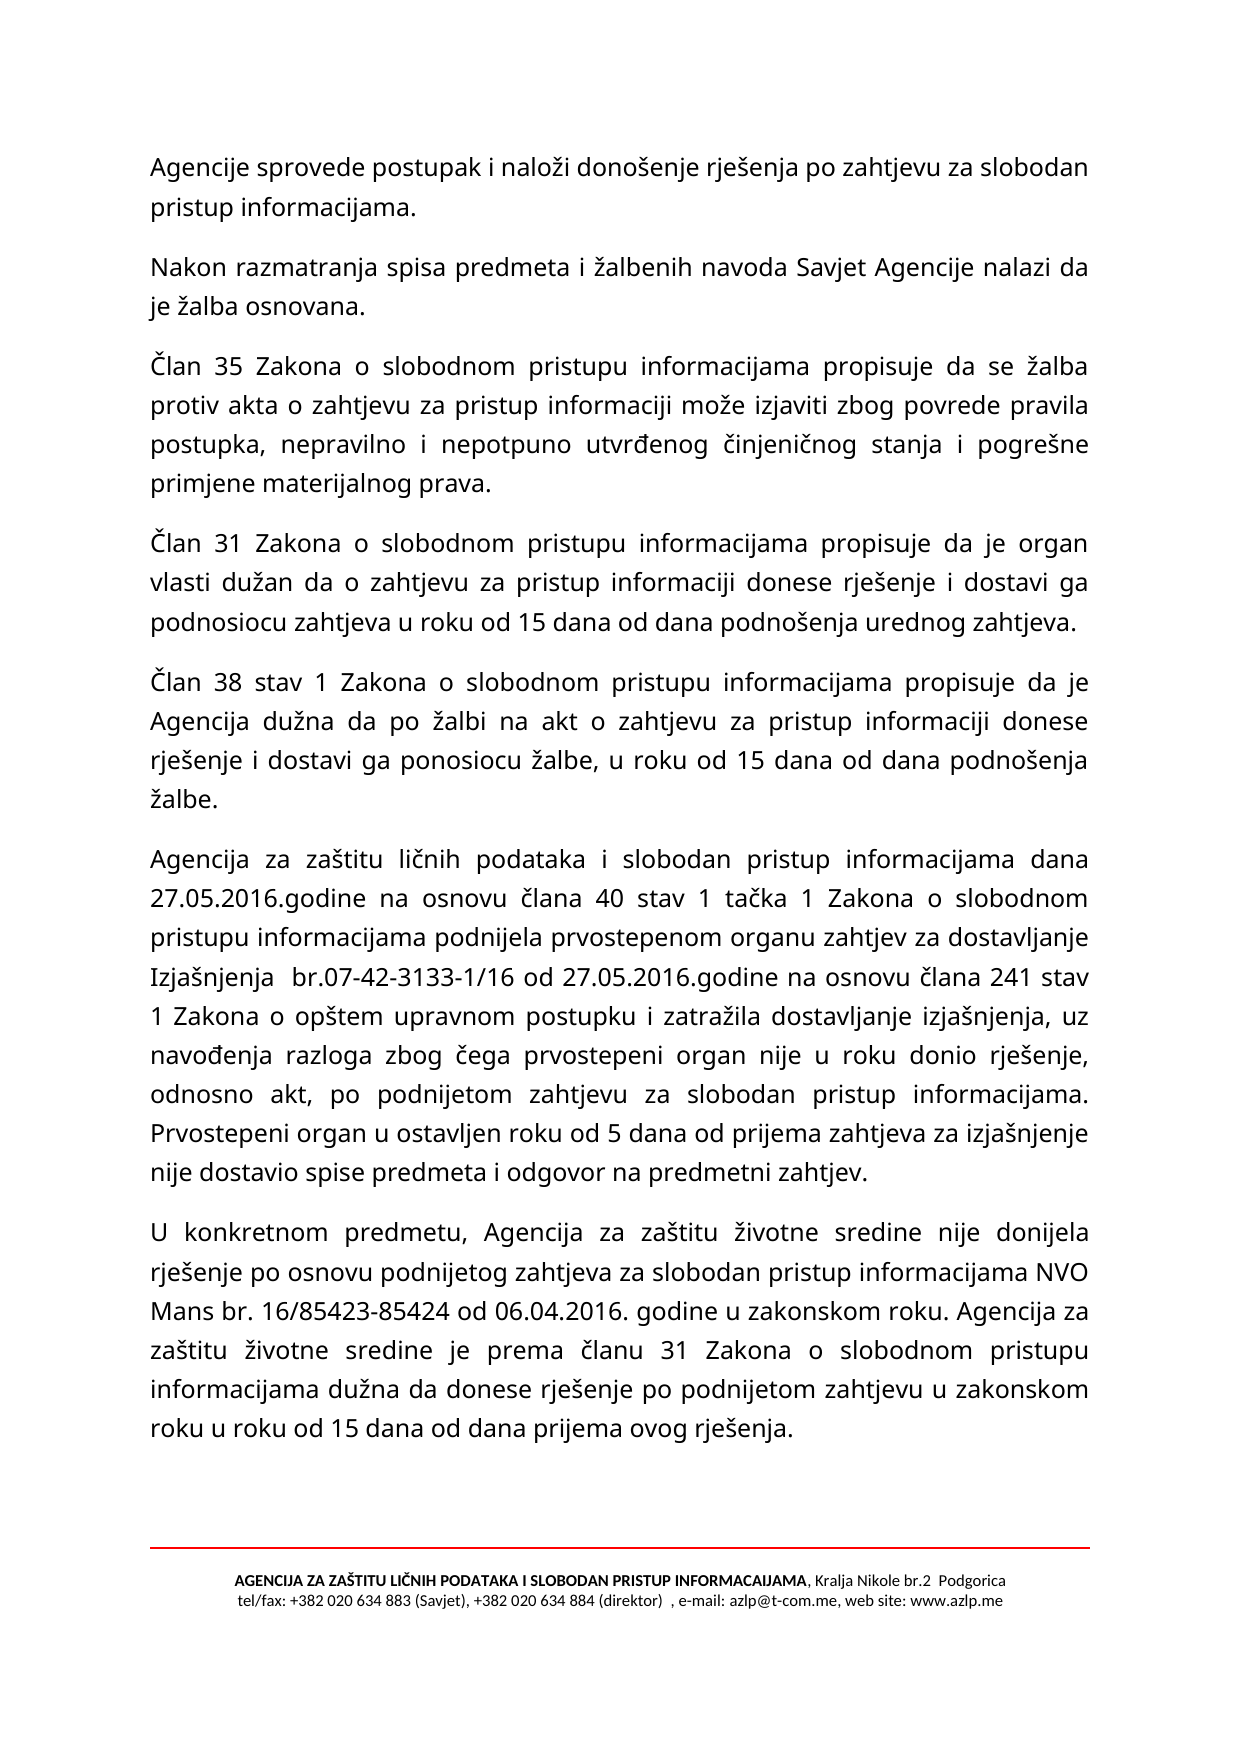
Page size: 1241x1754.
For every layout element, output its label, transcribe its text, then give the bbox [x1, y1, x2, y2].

text Nakon razmatranja spisa predmeta i žalbenih navoda Savjet Agencije nalazi da je žalba osnovana. [150, 249, 1090, 322]
text Član 38 stav 1 Zakona o slobodnom pristupu informacijama propisuje da je Agencija dužna da po žalbi na akt o zahtjevu za pristup informaciji donese rješenje i dostavi ga ponosiocu žalbe, u roku od 15 dana od dana podnošenja žalbe. [150, 664, 1090, 816]
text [150, 150, 1090, 223]
text Član 31 Zakona o slobodnom pristupu informacijama propisuje da je organ vlasti dužan da o zahtjevu za pristup informaciji donese rješenje i dostavi ga podnosiocu zahtjeva u roku od 15 dana od dana podnošenja urednog zahtjeva. [150, 526, 1090, 638]
text Član 35 Zakona o slobodnom pristupu informacijama propisuje da se žalba protiv akta o zahtjevu za pristup informaciji može izjaviti zbog povrede pravila postupka, nepravilno i nepotpuno utvrđenog činjeničnog stanja i pogrešne primjene materijalnog prava. [150, 348, 1090, 500]
text U konkretnom predmetu, Agencija za zaštitu životne sredine nije donijela rješenje po osnovu podnijetog zahtjeva za slobodan pristup informacijama NVO Mans br. 16/85423-85424 od 06.04.2016. godine u zakonskom roku. Agencija za zaštitu životne sredine je prema članu 31 Zakona o slobodnom pristupu informacijama dužna da donese rješenje po podnijetom zahtjevu u zakonskom roku u roku od 15 dana od dana prijema ovog rješenja. [150, 1215, 1090, 1445]
text Agencija za zaštitu ličnih podataka i slobodan pristup informacijama dana 27.05.2016.godine na osnovu člana 40 stav 1 tačka 1 Zakona o slobodnom pristupu informacijama podnijela prvostepenom organu zahtjev za dostavljanje Izjašnjenja br.07-42-3133-1/16 od 27.05.2016.godine na osnovu člana 241 stav 1 Zakona o opštem upravnom postupku i zatražila dostavljanje izjašnjenja, uz navođenja razloga zbog čega prvostepeni organ nije u roku donio rješenje, odnosno akt, po podnijetom zahtjevu za slobodan pristup informacijama. Prvostepeni organ u ostavljen roku od 5 dana od prijema zahtjeva za izjašnjenje nije dostavio spise predmeta i odgovor na predmetni zahtjev. [150, 842, 1090, 1189]
